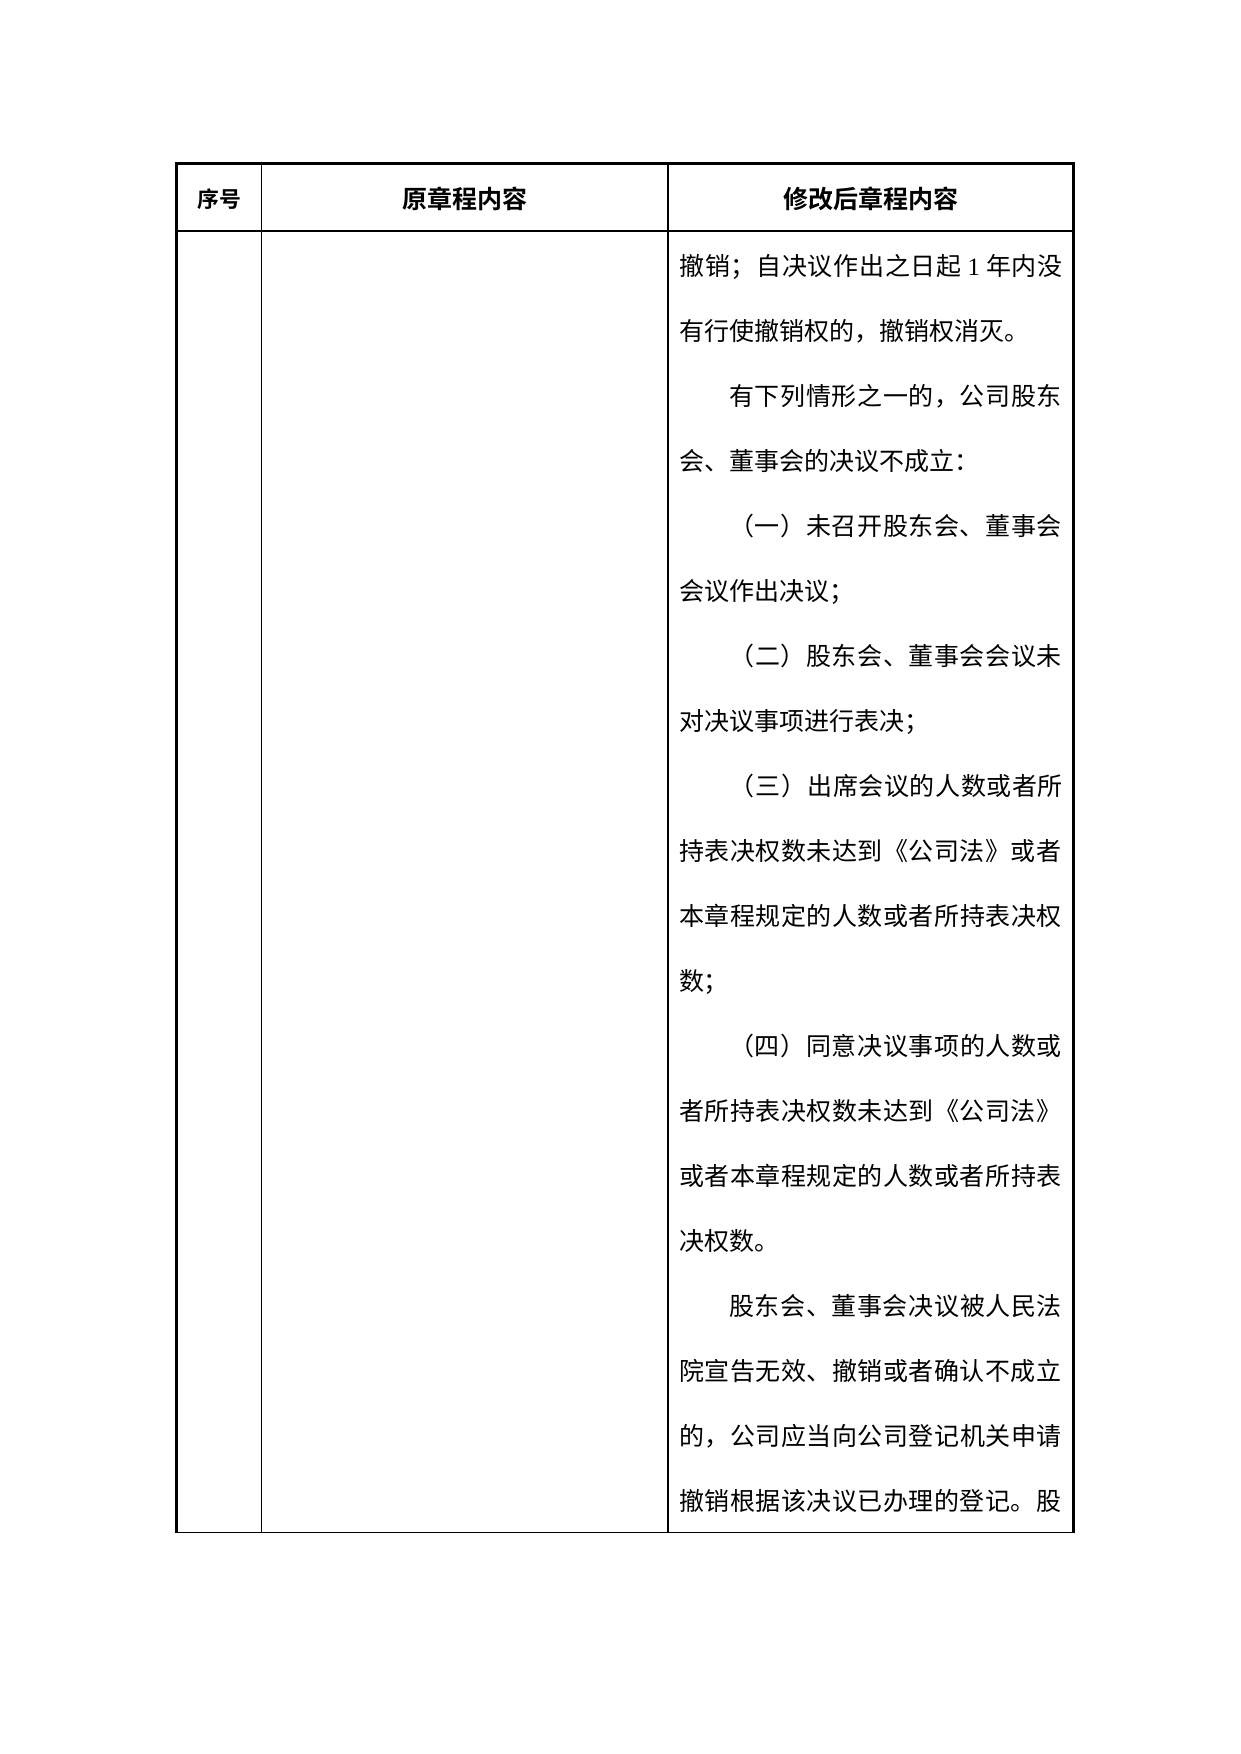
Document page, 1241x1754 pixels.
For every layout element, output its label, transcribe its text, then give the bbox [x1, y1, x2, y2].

table_header 序号 [178, 165, 261, 230]
table_cell 8 [178, 232, 261, 1532]
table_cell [669, 232, 1072, 1532]
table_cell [262, 232, 667, 1532]
table_header 原章程内容 [262, 165, 667, 230]
table_header 修改后章程内容 [669, 165, 1072, 230]
